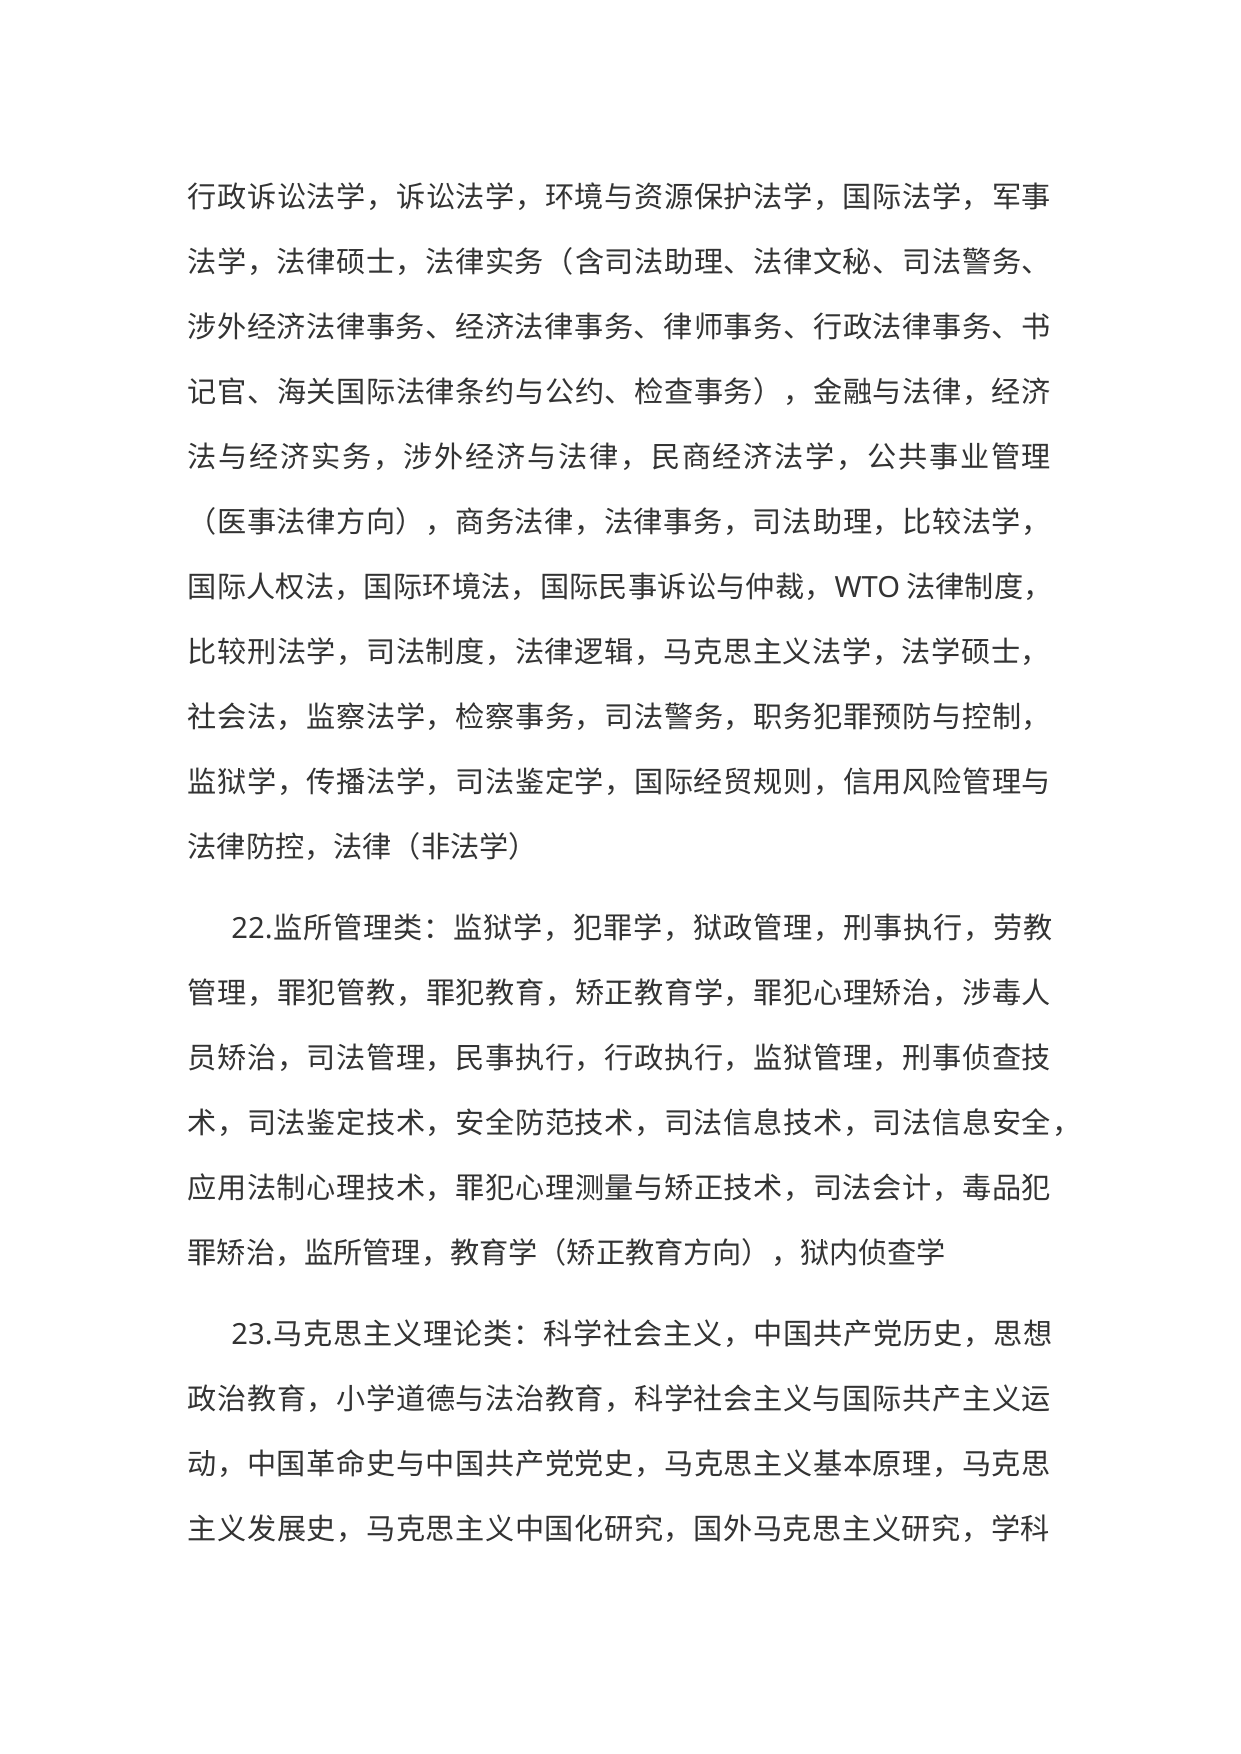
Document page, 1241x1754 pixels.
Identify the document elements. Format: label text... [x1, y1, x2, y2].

text 22.监所管理类：监狱学，犯罪学，狱政管理，刑事执行，劳教管理，罪犯管教，罪犯教育，矫正教育学，罪犯心理矫治，涉毒人员矫治，司法管理，民事执行，行政执行，监狱管理，刑事侦查技术，司法鉴定技术，安全防范技术，司法信息技术，司法信息安全，应用法制心理技术，罪犯心理测量与矫正技术，司法会计，毒品犯罪矫治，监所管理，教育学（矫正教育方向），狱内侦查学 [187, 893, 1053, 1283]
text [187, 162, 1053, 877]
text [187, 1299, 1053, 1559]
